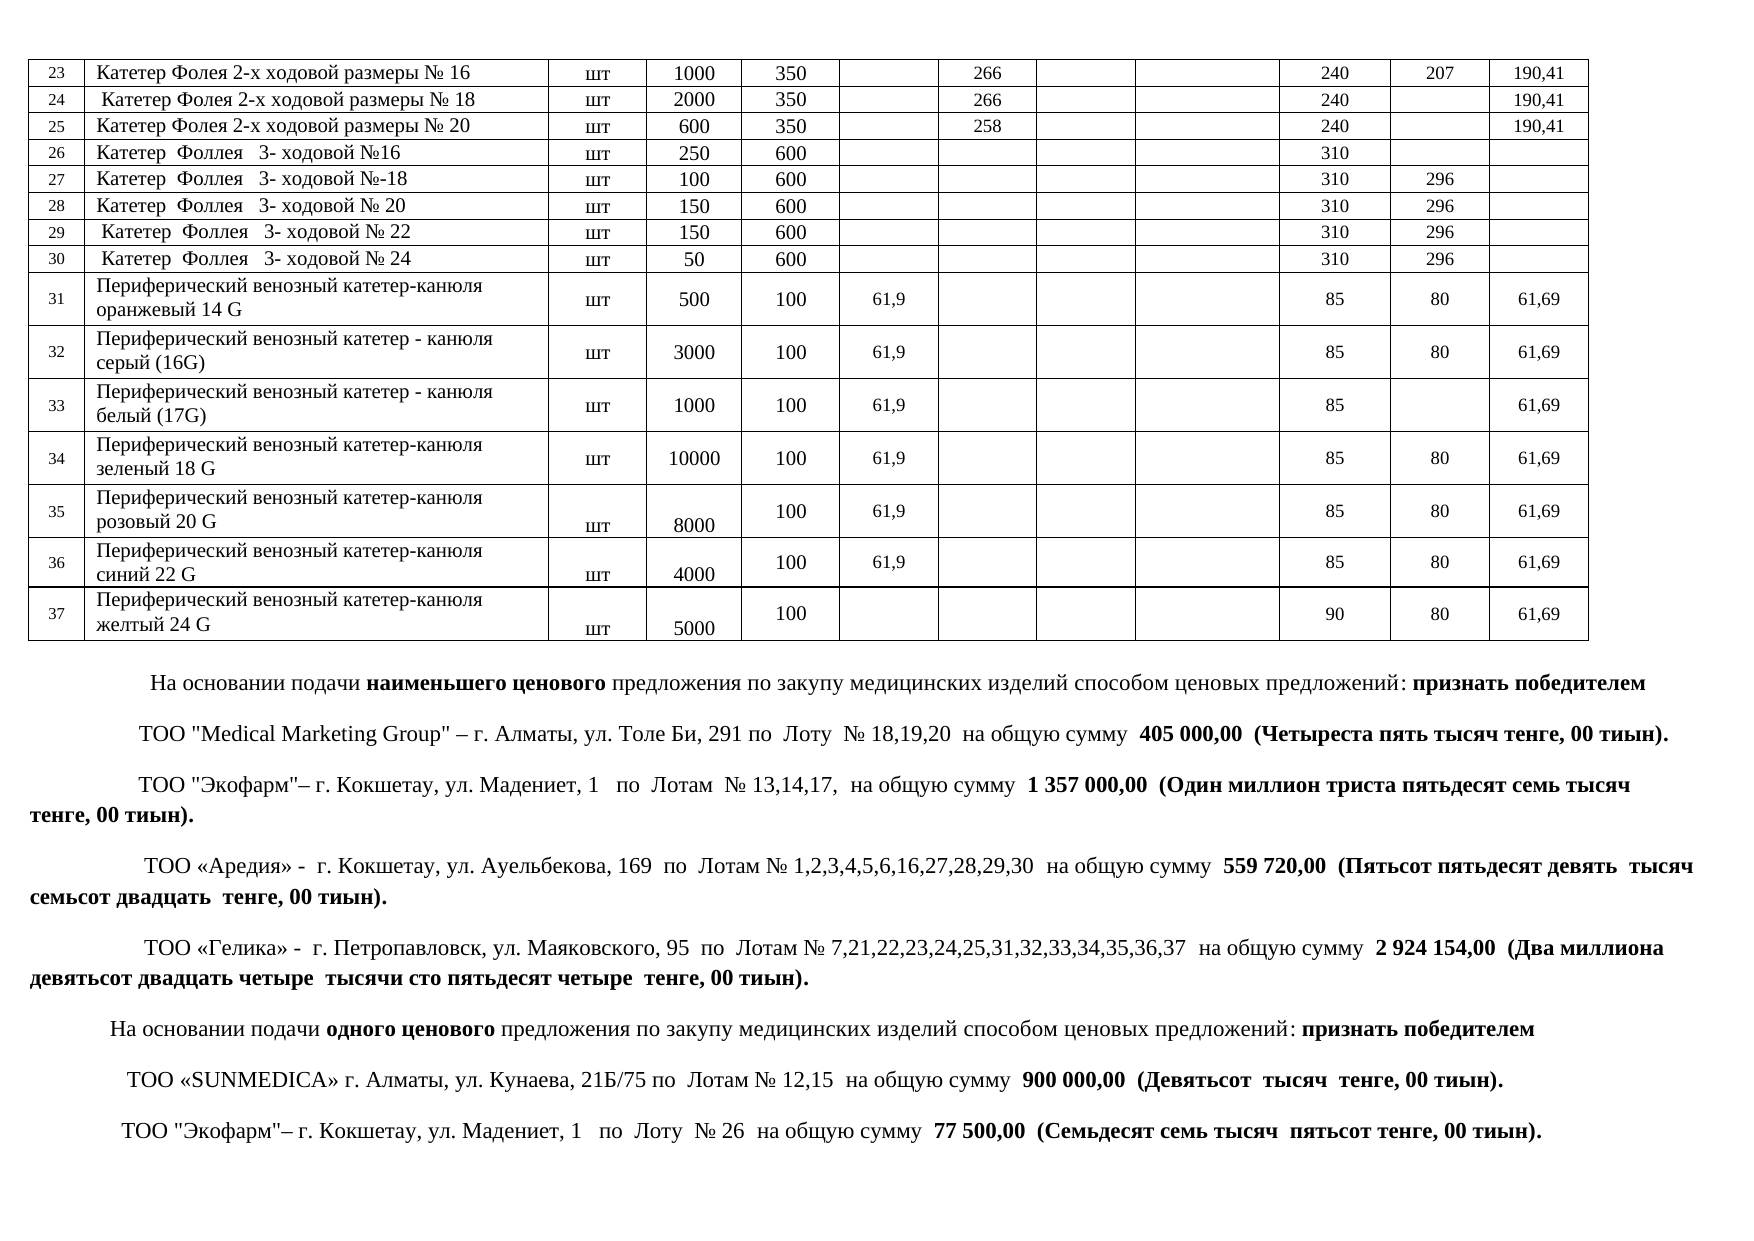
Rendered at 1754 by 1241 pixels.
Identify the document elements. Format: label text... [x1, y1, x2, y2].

table_cell 240 [1280, 87, 1390, 112]
table_cell 27 [29, 166, 84, 192]
table_cell [1391, 140, 1489, 165]
table_cell шт [549, 273, 646, 325]
table_cell [939, 326, 1036, 378]
table_cell 600 [742, 166, 839, 192]
table_cell 100 [742, 588, 839, 639]
table_cell [1136, 246, 1279, 272]
table_cell Катетер Фоллея 3- ходовой №16 [85, 140, 548, 165]
table_cell [1037, 113, 1135, 139]
table_cell 61,69 [1490, 273, 1588, 325]
table_cell 85 [1280, 538, 1390, 586]
table_cell 296 [1391, 166, 1489, 192]
table_cell шт [549, 140, 646, 165]
table_cell 61,69 [1490, 538, 1588, 586]
table_cell шт [549, 246, 646, 272]
table_cell [1136, 166, 1279, 192]
table_cell 1000 [647, 379, 741, 431]
table_cell [1136, 379, 1279, 431]
table_cell 85 [1280, 379, 1390, 431]
table_cell 310 [1280, 140, 1390, 165]
table_cell 296 [1391, 220, 1489, 245]
text ТОО «Гелика» - г. Петропавловск, ул. Маяковского, 95 по Лотам № 7,21,22,23,24,25,31,32,33,34,35,36,37 на общую сумму 2 924 154,00 (Два миллиона девятьсот двадцать четыре тысячи сто пятьдесят четыре тенге, 00 тиын). [29, 934, 1695, 990]
table_cell 85 [1280, 485, 1390, 537]
table_cell [1037, 485, 1135, 537]
table_cell 23 [29, 60, 84, 86]
table_cell 100 [647, 166, 741, 192]
table_cell 34 [29, 432, 84, 484]
text На основании подачи наименьшего ценового предложения по закупу медицинских изделий способом ценовых предложений: признать победителем [29, 669, 1695, 696]
table_cell [1490, 193, 1588, 218]
table_cell шт [549, 485, 646, 537]
table_cell Катетер Фоллея 3- ходовой № 22 [85, 220, 548, 245]
table_cell 90 [1280, 588, 1390, 639]
table_cell 61,9 [840, 432, 938, 484]
table_cell 80 [1391, 538, 1489, 586]
table_cell 100 [742, 379, 839, 431]
table_cell 61,9 [840, 379, 938, 431]
table_cell 61,69 [1490, 432, 1588, 484]
table_cell шт [549, 588, 646, 639]
table_cell 600 [742, 246, 839, 272]
table_cell [939, 485, 1036, 537]
table_cell [840, 220, 938, 245]
table_cell 1000 [647, 60, 741, 86]
table_cell 80 [1391, 588, 1489, 639]
table_cell [1490, 220, 1588, 245]
table_cell 61,69 [1490, 379, 1588, 431]
text ТОО "Экофарм"– г. Кокшетау, ул. Мадениет, 1 по Лоту № 26 на общую сумму 77 500,00 (Семьдесят семь тысяч пятьсот тенге, 00 тиын). [29, 1117, 1695, 1143]
table_cell 310 [1280, 246, 1390, 272]
table_cell [1136, 588, 1279, 639]
table_cell [840, 60, 938, 86]
table_cell 350 [742, 87, 839, 112]
table_cell шт [549, 538, 646, 586]
table_cell 80 [1391, 432, 1489, 484]
table_cell 32 [29, 326, 84, 378]
table_cell [1136, 60, 1279, 86]
table_cell [1391, 113, 1489, 139]
table_cell [1136, 193, 1279, 218]
table_cell 190,41 [1490, 113, 1588, 139]
table_cell 3000 [647, 326, 741, 378]
table_cell шт [549, 379, 646, 431]
table_cell [939, 193, 1036, 218]
table_cell [1136, 326, 1279, 378]
table_cell Периферический венозный катетер - канюля серый (16G) [85, 326, 548, 378]
table_cell 25 [29, 113, 84, 139]
table_cell 240 [1280, 113, 1390, 139]
table_cell 85 [1280, 273, 1390, 325]
table_cell 50 [647, 246, 741, 272]
table_cell 35 [29, 485, 84, 537]
table_cell шт [549, 220, 646, 245]
table_cell [939, 588, 1036, 639]
table_cell [1037, 273, 1135, 325]
table_cell [1037, 87, 1135, 112]
table_cell 61,9 [840, 326, 938, 378]
table_cell 29 [29, 220, 84, 245]
table_cell [939, 538, 1036, 586]
table_cell 61,9 [840, 485, 938, 537]
table_cell шт [549, 193, 646, 218]
table_cell [1037, 379, 1135, 431]
table_cell 600 [742, 140, 839, 165]
table_cell 2000 [647, 87, 741, 112]
table_cell [840, 166, 938, 192]
table_cell 266 [939, 60, 1036, 86]
table_cell [840, 113, 938, 139]
table_cell Периферический венозный катетер-канюля синий 22 G [85, 538, 548, 586]
table_cell [1037, 140, 1135, 165]
table_cell 80 [1391, 326, 1489, 378]
table_cell [939, 273, 1036, 325]
table_cell [840, 140, 938, 165]
table_cell [1136, 220, 1279, 245]
table_cell 5000 [647, 588, 741, 639]
table_cell [939, 379, 1036, 431]
table_cell [939, 432, 1036, 484]
table_cell 310 [1280, 166, 1390, 192]
table_cell 100 [742, 538, 839, 586]
table_cell 61,9 [840, 273, 938, 325]
table_cell 30 [29, 246, 84, 272]
text На основании подачи одного ценового предложения по закупу медицинских изделий способом ценовых предложений: признать победителем [29, 1015, 1695, 1041]
table_cell [1490, 246, 1588, 272]
table_cell [1136, 273, 1279, 325]
table_cell [1136, 432, 1279, 484]
table_cell [1037, 588, 1135, 639]
table_cell 61,69 [1490, 326, 1588, 378]
table_cell Катетер Фолея 2-х ходовой размеры № 20 [85, 113, 548, 139]
table_cell 190,41 [1490, 60, 1588, 86]
table_cell Периферический венозный катетер-канюля оранжевый 14 G [85, 273, 548, 325]
table_cell 33 [29, 379, 84, 431]
table_cell шт [549, 432, 646, 484]
table_cell Периферический венозный катетер-канюля желтый 24 G [85, 588, 548, 639]
table_cell [1391, 87, 1489, 112]
table_cell [1037, 538, 1135, 586]
table_cell 100 [742, 485, 839, 537]
table_cell 24 [29, 87, 84, 112]
table_cell Периферический венозный катетер-канюля розовый 20 G [85, 485, 548, 537]
table_cell [1136, 113, 1279, 139]
table_cell шт [549, 166, 646, 192]
table_cell 600 [742, 193, 839, 218]
table_cell 26 [29, 140, 84, 165]
table_cell [1037, 60, 1135, 86]
table_cell 80 [1391, 485, 1489, 537]
table_cell [1037, 326, 1135, 378]
table_cell 266 [939, 87, 1036, 112]
table_cell Периферический венозный катетер - канюля белый (17G) [85, 379, 548, 431]
text ТОО "Экофарм"– г. Кокшетау, ул. Мадениет, 1 по Лотам № 13,14,17, на общую сумму 1 357 000,00 (Один миллион триста пятьдесят семь тысяч тенге, 00 тиын). [29, 771, 1695, 828]
table_cell [1136, 87, 1279, 112]
table_cell 100 [742, 273, 839, 325]
text ТОО "Medical Marketing Group" – г. Алматы, ул. Толе Би, 291 по Лоту № 18,19,20 на общую сумму 405 000,00 (Четыреста пять тысяч тенге, 00 тиын). [29, 720, 1695, 747]
table_cell 80 [1391, 273, 1489, 325]
table_cell 600 [647, 113, 741, 139]
table_cell [939, 246, 1036, 272]
table_cell [1490, 140, 1588, 165]
table_cell 61,69 [1490, 588, 1588, 639]
table_cell шт [549, 326, 646, 378]
table_cell 207 [1391, 60, 1489, 86]
table_cell [840, 246, 938, 272]
table_cell 350 [742, 113, 839, 139]
table_cell шт [549, 113, 646, 139]
table_cell 250 [647, 140, 741, 165]
table_cell 8000 [647, 485, 741, 537]
table_cell [1037, 166, 1135, 192]
table_cell [840, 193, 938, 218]
table_cell 85 [1280, 432, 1390, 484]
text ТОО «Аредия» - г. Кокшетау, ул. Ауельбекова, 169 по Лотам № 1,2,3,4,5,6,16,27,28,29,30 на общую сумму 559 720,00 (Пятьсот пятьдесят девять тысяч семьсот двадцать тенге, 00 тиын). [29, 853, 1695, 909]
table_cell 296 [1391, 246, 1489, 272]
table_cell 85 [1280, 326, 1390, 378]
table_cell 310 [1280, 220, 1390, 245]
table_cell 37 [29, 588, 84, 639]
table_cell 310 [1280, 193, 1390, 218]
table_cell [939, 140, 1036, 165]
table_cell 61,69 [1490, 485, 1588, 537]
table_cell [1136, 140, 1279, 165]
table_cell [840, 87, 938, 112]
table_cell Катетер Фолея 2-х ходовой размеры № 16 [85, 60, 548, 86]
table_cell 31 [29, 273, 84, 325]
table_cell [1490, 166, 1588, 192]
table_cell Катетер Фоллея 3- ходовой № 24 [85, 246, 548, 272]
table_cell [1037, 220, 1135, 245]
table_cell Катетер Фоллея 3- ходовой №-18 [85, 166, 548, 192]
text ТОО «SUNMEDICA» г. Алматы, ул. Кунаева, 21Б/75 по Лотам № 12,15 на общую сумму 900 000,00 (Девятьсот тысяч тенге, 00 тиын). [29, 1066, 1695, 1092]
table_cell Периферический венозный катетер-канюля зеленый 18 G [85, 432, 548, 484]
table_cell [1037, 432, 1135, 484]
table_cell 240 [1280, 60, 1390, 86]
table_cell шт [549, 60, 646, 86]
table_cell [939, 166, 1036, 192]
table_cell [1136, 485, 1279, 537]
table_cell 150 [647, 193, 741, 218]
table_cell 190,41 [1490, 87, 1588, 112]
table_cell 4000 [647, 538, 741, 586]
table_cell Катетер Фоллея 3- ходовой № 20 [85, 193, 548, 218]
table_cell 350 [742, 60, 839, 86]
table_cell [1136, 538, 1279, 586]
table_cell Катетер Фолея 2-х ходовой размеры № 18 [85, 87, 548, 112]
table_cell 600 [742, 220, 839, 245]
table_cell 100 [742, 432, 839, 484]
table_cell 10000 [647, 432, 741, 484]
table_cell шт [549, 87, 646, 112]
table_cell 28 [29, 193, 84, 218]
table_cell 61,9 [840, 538, 938, 586]
table_cell [939, 220, 1036, 245]
table_cell [840, 588, 938, 639]
table_cell 36 [29, 538, 84, 586]
table_cell [1391, 379, 1489, 431]
table_cell 100 [742, 326, 839, 378]
table_cell [1037, 246, 1135, 272]
table_cell 500 [647, 273, 741, 325]
table_cell 296 [1391, 193, 1489, 218]
table_cell 150 [647, 220, 741, 245]
table_cell [1037, 193, 1135, 218]
table_cell 258 [939, 113, 1036, 139]
